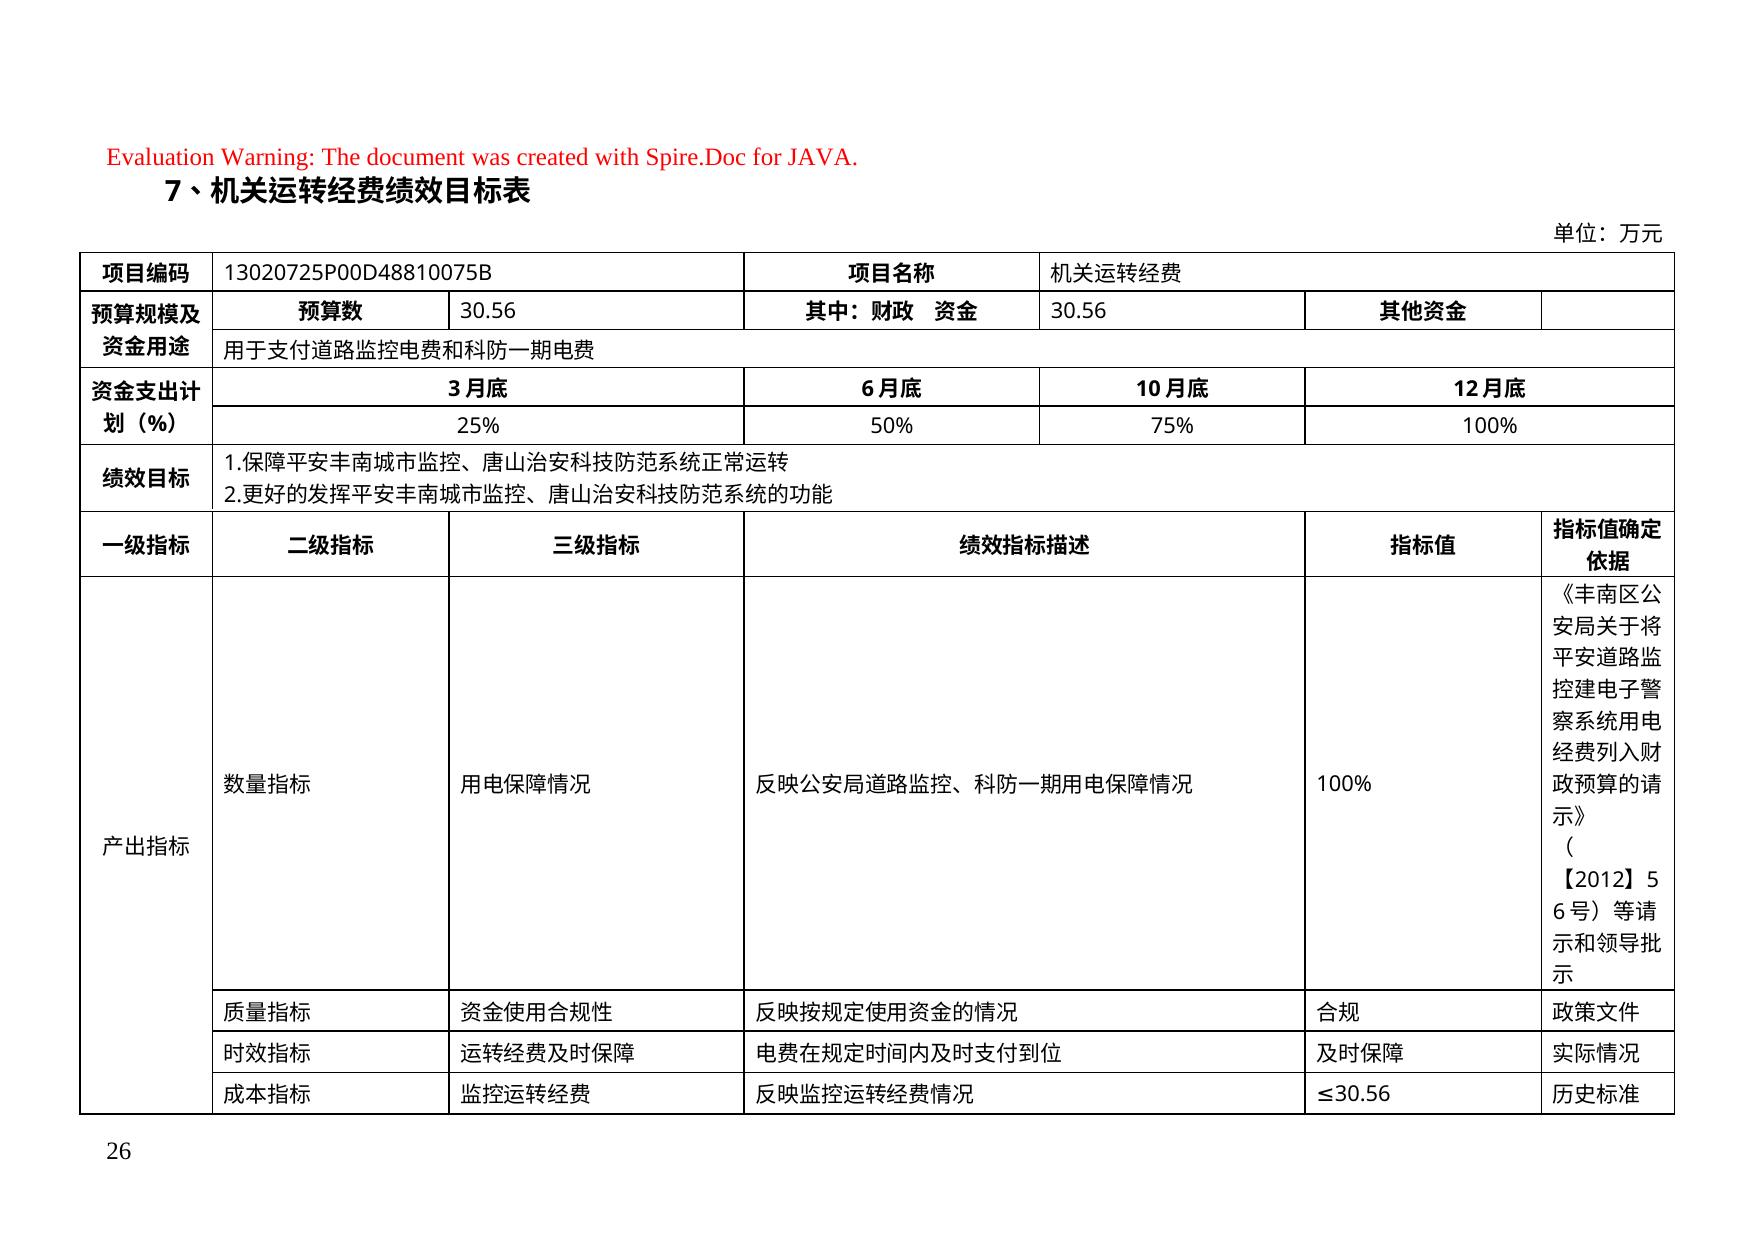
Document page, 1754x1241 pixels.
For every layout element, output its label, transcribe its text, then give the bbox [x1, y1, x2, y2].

table_cell 电费在规定时间内及时支付到位 [745, 1032, 1304, 1072]
table_header 一级指标 [81, 512, 212, 576]
table_cell 历史标准 [1542, 1073, 1674, 1113]
table_cell ≤30.56 [1306, 1073, 1541, 1113]
table_cell 绩效目标 [81, 445, 212, 509]
table_cell 12月底 [1306, 368, 1674, 405]
table_cell 其中：财政 资金 [745, 292, 1039, 328]
table_cell 75% [1040, 407, 1304, 444]
table_cell 合规 [1306, 991, 1541, 1030]
table_cell 及时保障 [1306, 1032, 1541, 1072]
table_header 指标值确定依据 [1542, 512, 1674, 576]
table_cell 30.56 [450, 292, 743, 328]
table_header 二级指标 [213, 512, 448, 576]
table_cell 实际情况 [1542, 1032, 1674, 1072]
table_header 指标值 [1306, 512, 1541, 576]
table_cell 项目编码 [81, 253, 212, 290]
table_cell 25% [213, 407, 743, 444]
text 7、机关运转经费绩效目标表 [106, 171, 1648, 210]
table_cell 其他资金 [1306, 292, 1541, 328]
table_cell 反映公安局道路监控、科防一期用电保障情况 [745, 577, 1304, 989]
table_cell 质量指标 [213, 991, 448, 1030]
table_cell 13020725P00D48810075B [213, 253, 743, 290]
table_cell 6月底 [745, 368, 1039, 405]
table_cell 监控运转经费 [450, 1073, 743, 1113]
text Evaluation Warning: The document was created with Spire.Doc for JAVA. [106, 142, 1648, 171]
table_cell 产出指标 [81, 577, 212, 1113]
table_cell 预算规模及资金用途 [81, 292, 212, 367]
table_cell 用电保障情况 [450, 577, 743, 989]
table_cell 时效指标 [213, 1032, 448, 1072]
table_cell 成本指标 [213, 1073, 448, 1113]
table_cell 预算数 [213, 292, 448, 328]
table_cell 资金使用合规性 [450, 991, 743, 1030]
table_cell 50% [745, 407, 1039, 444]
table_header 单位：万元 [81, 212, 1674, 252]
table_cell 反映按规定使用资金的情况 [745, 991, 1304, 1030]
table_cell 反映监控运转经费情况 [745, 1073, 1304, 1113]
table_cell 机关运转经费 [1040, 253, 1674, 290]
table_cell 政策文件 [1542, 991, 1674, 1030]
table_cell 10月底 [1040, 368, 1304, 405]
table_cell 用于支付道路监控电费和科防一期电费 [213, 330, 1674, 367]
table_cell [1542, 292, 1674, 328]
table_cell 《丰南区公安局关于将平安道路监控建电子警察系统用电经费列入财政预算的请示》（【2012】56号）等请示和领导批示 [1542, 577, 1674, 989]
table_cell 资金支出计划（%） [81, 368, 212, 444]
table_cell 100% [1306, 407, 1674, 444]
table_header 绩效指标描述 [745, 512, 1304, 576]
table_cell 100% [1306, 577, 1541, 989]
table_cell 30.56 [1040, 292, 1304, 328]
table_cell 3月底 [213, 368, 743, 405]
table_cell 数量指标 [213, 577, 448, 989]
table_cell 项目名称 [745, 253, 1039, 290]
table_cell 1.保障平安丰南城市监控、唐山治安科技防范系统正常运转 2.更好的发挥平安丰南城市监控、唐山治安科技防范系统的功能 [213, 445, 1674, 509]
table_cell 运转经费及时保障 [450, 1032, 743, 1072]
table_header 三级指标 [450, 512, 743, 576]
